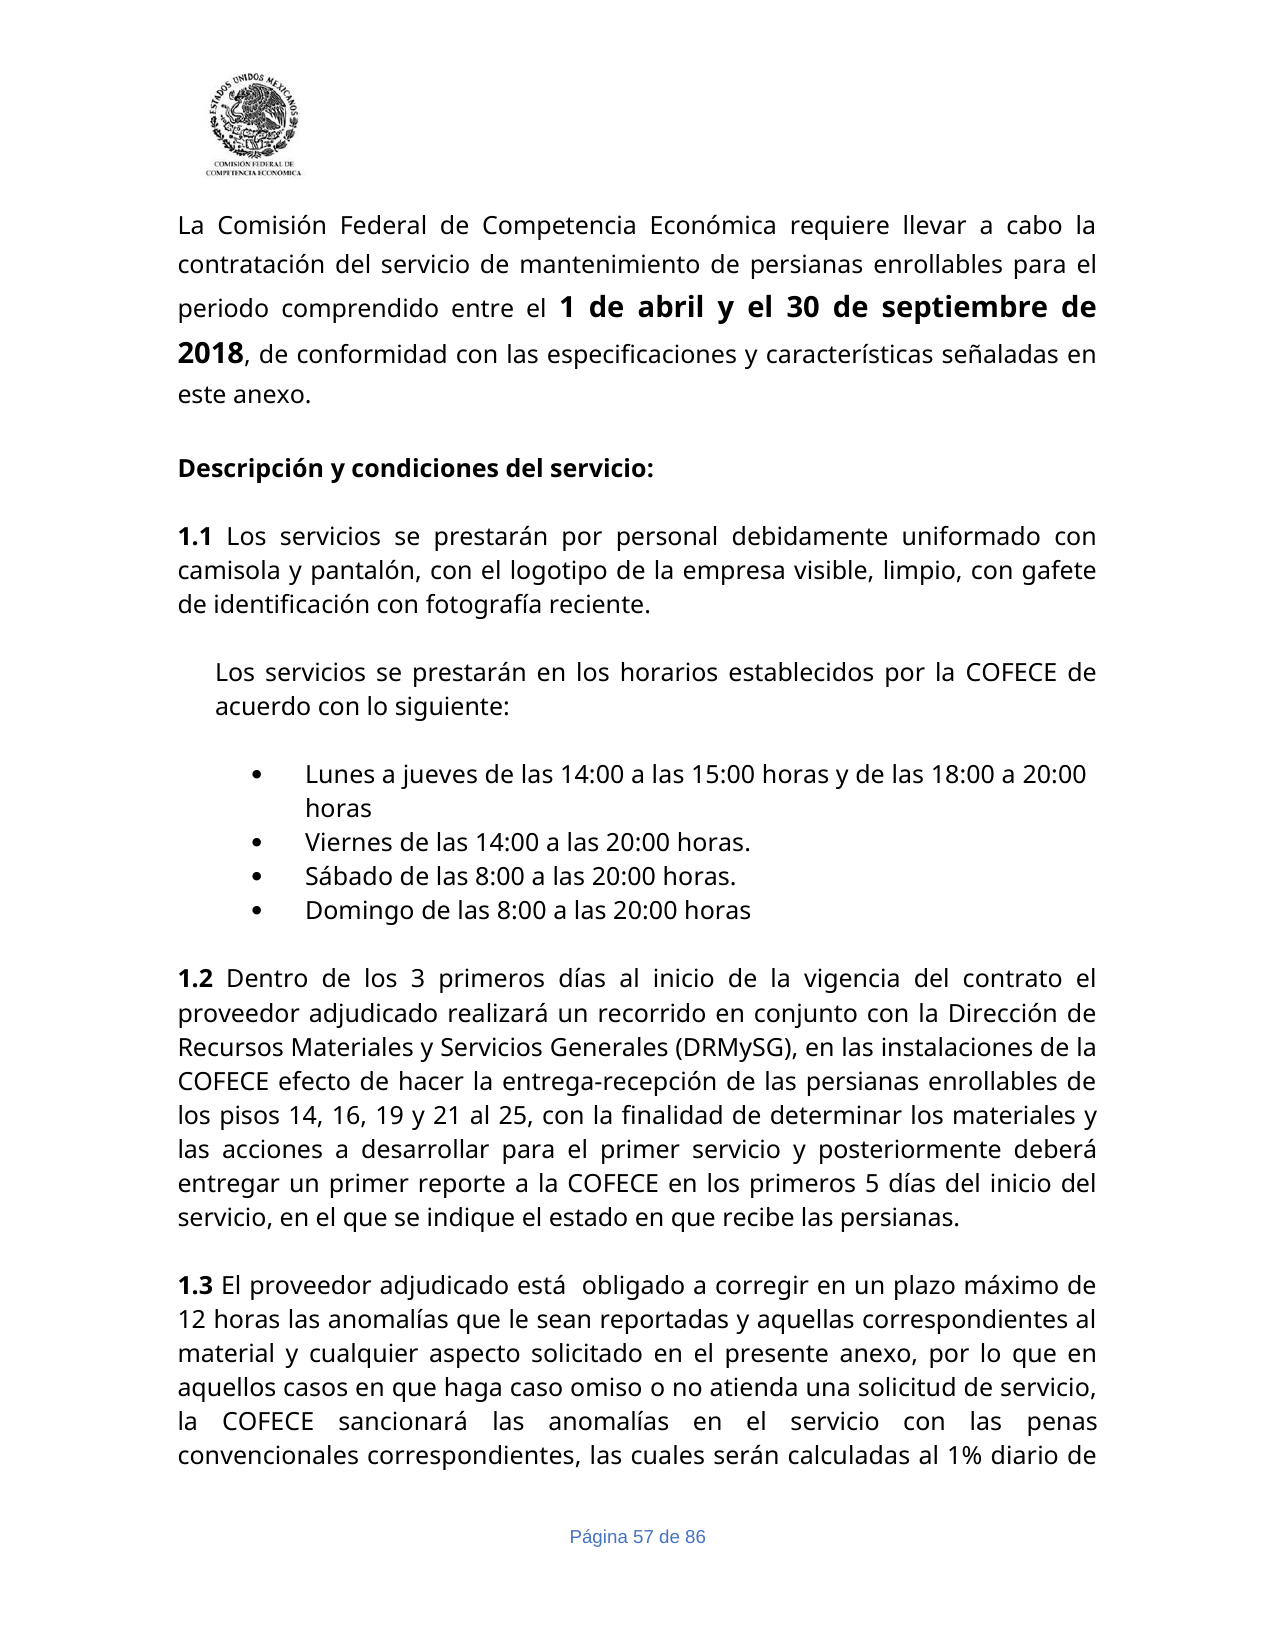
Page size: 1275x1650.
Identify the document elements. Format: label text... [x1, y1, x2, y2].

text La Comisión Federal de Competencia Económica requiere llevar a cabo la contratación del servicio de mantenimiento de persianas enrollables para el periodo comprendido entre el 1 de abril y el 30 de septiembre de 2018, de conformidad con las especificaciones y características señaladas en este anexo. [177, 207, 1098, 411]
list Lunes a jueves de las 14:00 a las 15:00 horas y de las 18:00 a 20:00 horas [252, 757, 1098, 825]
picture [188, 73, 322, 179]
list Viernes de las 14:00 a las 20:00 horas. [252, 825, 1098, 859]
text 1.2 Dentro de los 3 primeros días al inicio de la vigencia del contrato el proveedor adjudicado realizará un recorrido en conjunto con la Dirección de Recursos Materiales y Servicios Generales (DRMySG), en las instalaciones de la COFECE efecto de hacer la entrega-recepción de las persianas enrollables de los pisos 14, 16, 19 y 21 al 25, con la finalidad de determinar los materiales y las acciones a desarrollar para el primer servicio y posteriormente deberá entregar un primer reporte a la COFECE en los primeros 5 días del inicio del servicio, en el que se indique el estado en que recibe las persianas. [177, 961, 1098, 1234]
text 1.1 Los servicios se prestarán por personal debidamente uniformado con camisola y pantalón, con el logotipo de la empresa visible, limpio, con gafete de identificación con fotografía reciente. [177, 518, 1098, 621]
list Los servicios se prestarán en los horarios establecidos por la COFECE de acuerdo con lo siguiente: [215, 654, 1098, 723]
list Domingo de las 8:00 a las 20:00 horas [252, 893, 1098, 927]
text Descripción y condiciones del servicio: [177, 450, 1098, 484]
list Sábado de las 8:00 a las 20:00 horas. [252, 859, 1098, 893]
